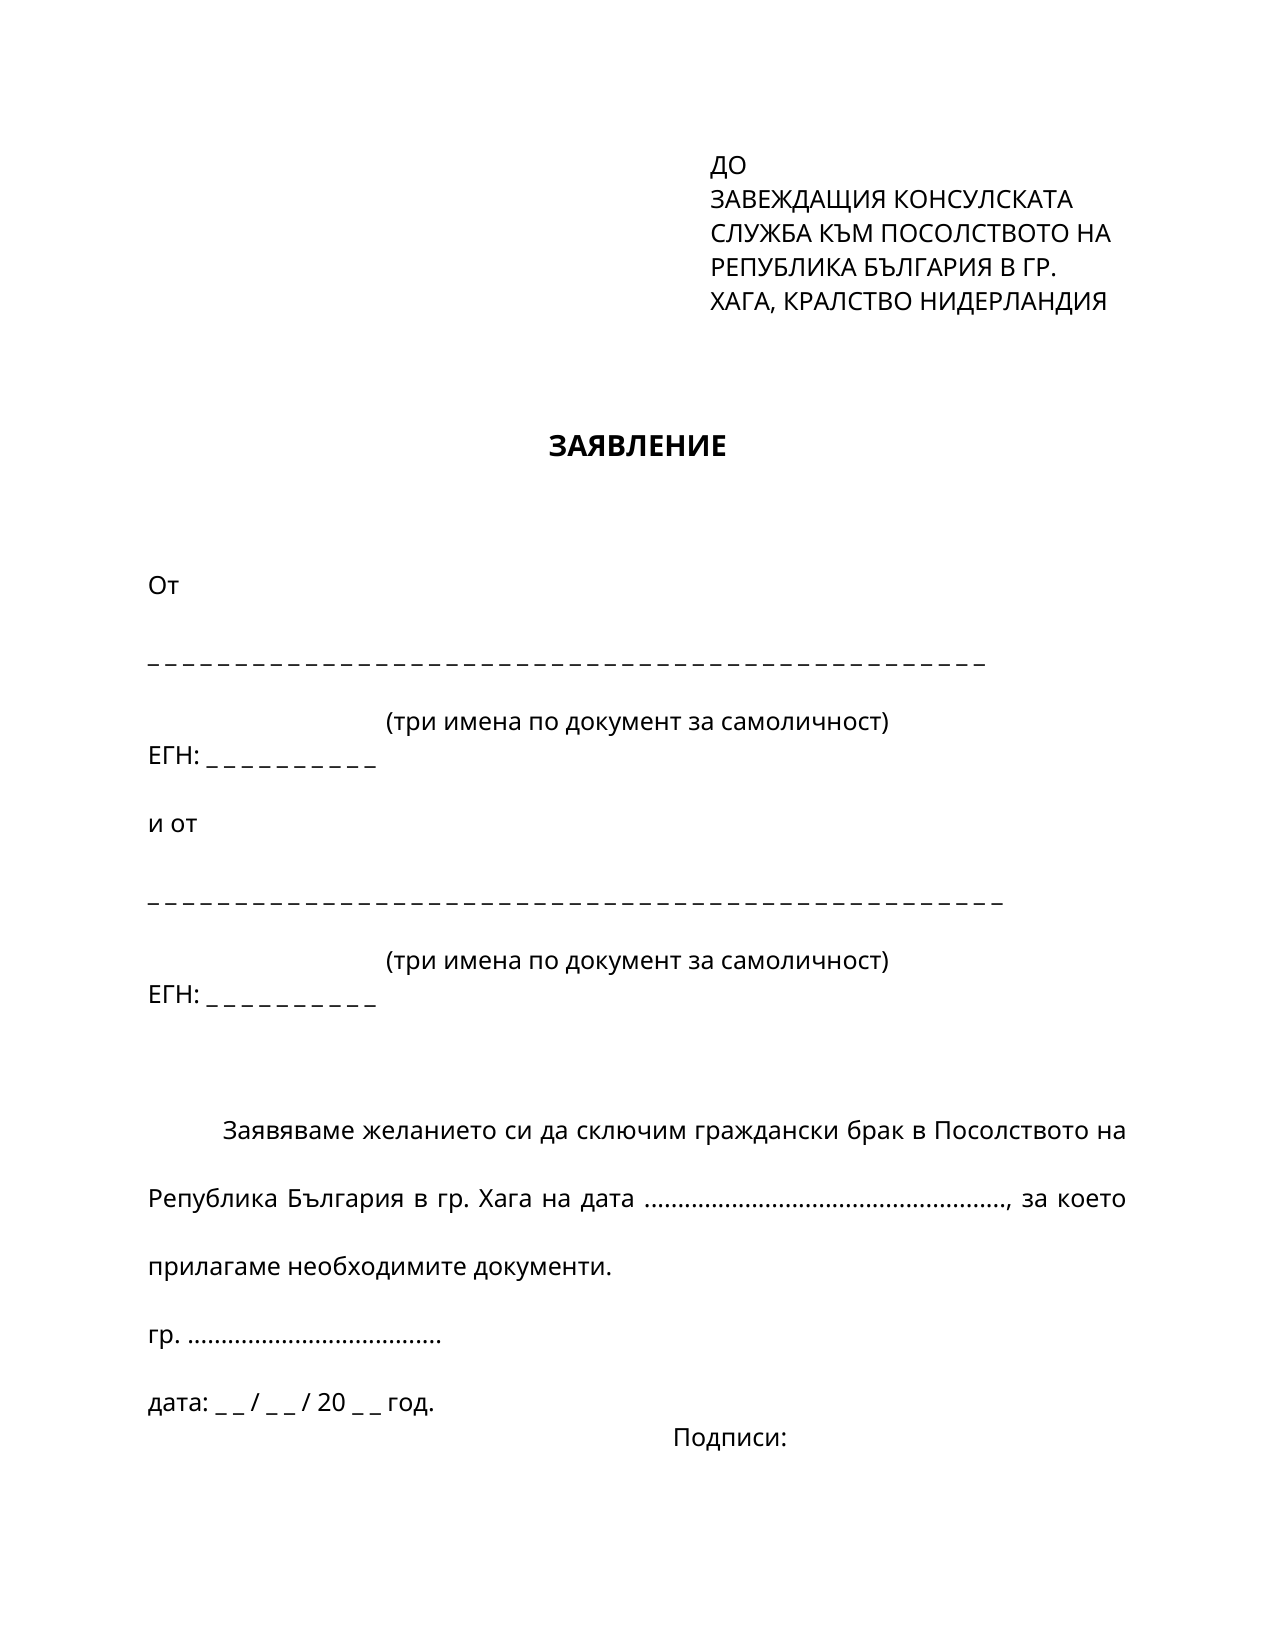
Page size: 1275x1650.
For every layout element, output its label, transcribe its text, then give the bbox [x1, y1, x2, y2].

text дата: _ _ / _ _ / 20 _ _ год. [148, 1385, 1127, 1419]
text От [148, 568, 1127, 602]
text ЕГН: _ _ _ _ _ _ _ _ _ _ [148, 976, 1127, 1010]
text гр. ...................................... [148, 1317, 1127, 1351]
text ЗАЯВЛЕНИЕ [148, 426, 1127, 465]
text ДО [710, 148, 1127, 182]
text Подписи: [148, 1419, 1127, 1453]
text Заявяваме желанието си да сключим граждански брак в Посолството на Република България в гр. Хага на дата ......................................................, за което прилагаме необходимите документи. [148, 1113, 1127, 1283]
text (три имена по документ за самоличност) [148, 942, 1127, 976]
text ЗАВЕЖДАЩИЯ КОНСУЛСКАТА СЛУЖБА КЪМ ПОСОЛСТВОТО НА РЕПУБЛИКА БЪЛГАРИЯ В ГР. ХАГА, КРАЛСТВО НИДЕРЛАНДИЯ [710, 182, 1127, 318]
text _ _ _ _ _ _ _ _ _ _ _ _ _ _ _ _ _ _ _ _ _ _ _ _ _ _ _ _ _ _ _ _ _ _ _ _ _ _ _ _ _ _ _ _ _ _ _ _ [148, 636, 1127, 670]
text ЕГН: _ _ _ _ _ _ _ _ _ _ [148, 738, 1127, 772]
text (три имена по документ за самоличност) [148, 704, 1127, 738]
text _ _ _ _ _ _ _ _ _ _ _ _ _ _ _ _ _ _ _ _ _ _ _ _ _ _ _ _ _ _ _ _ _ _ _ _ _ _ _ _ _ _ _ _ _ _ _ _ _ [148, 874, 1127, 908]
text и от [148, 806, 1127, 840]
